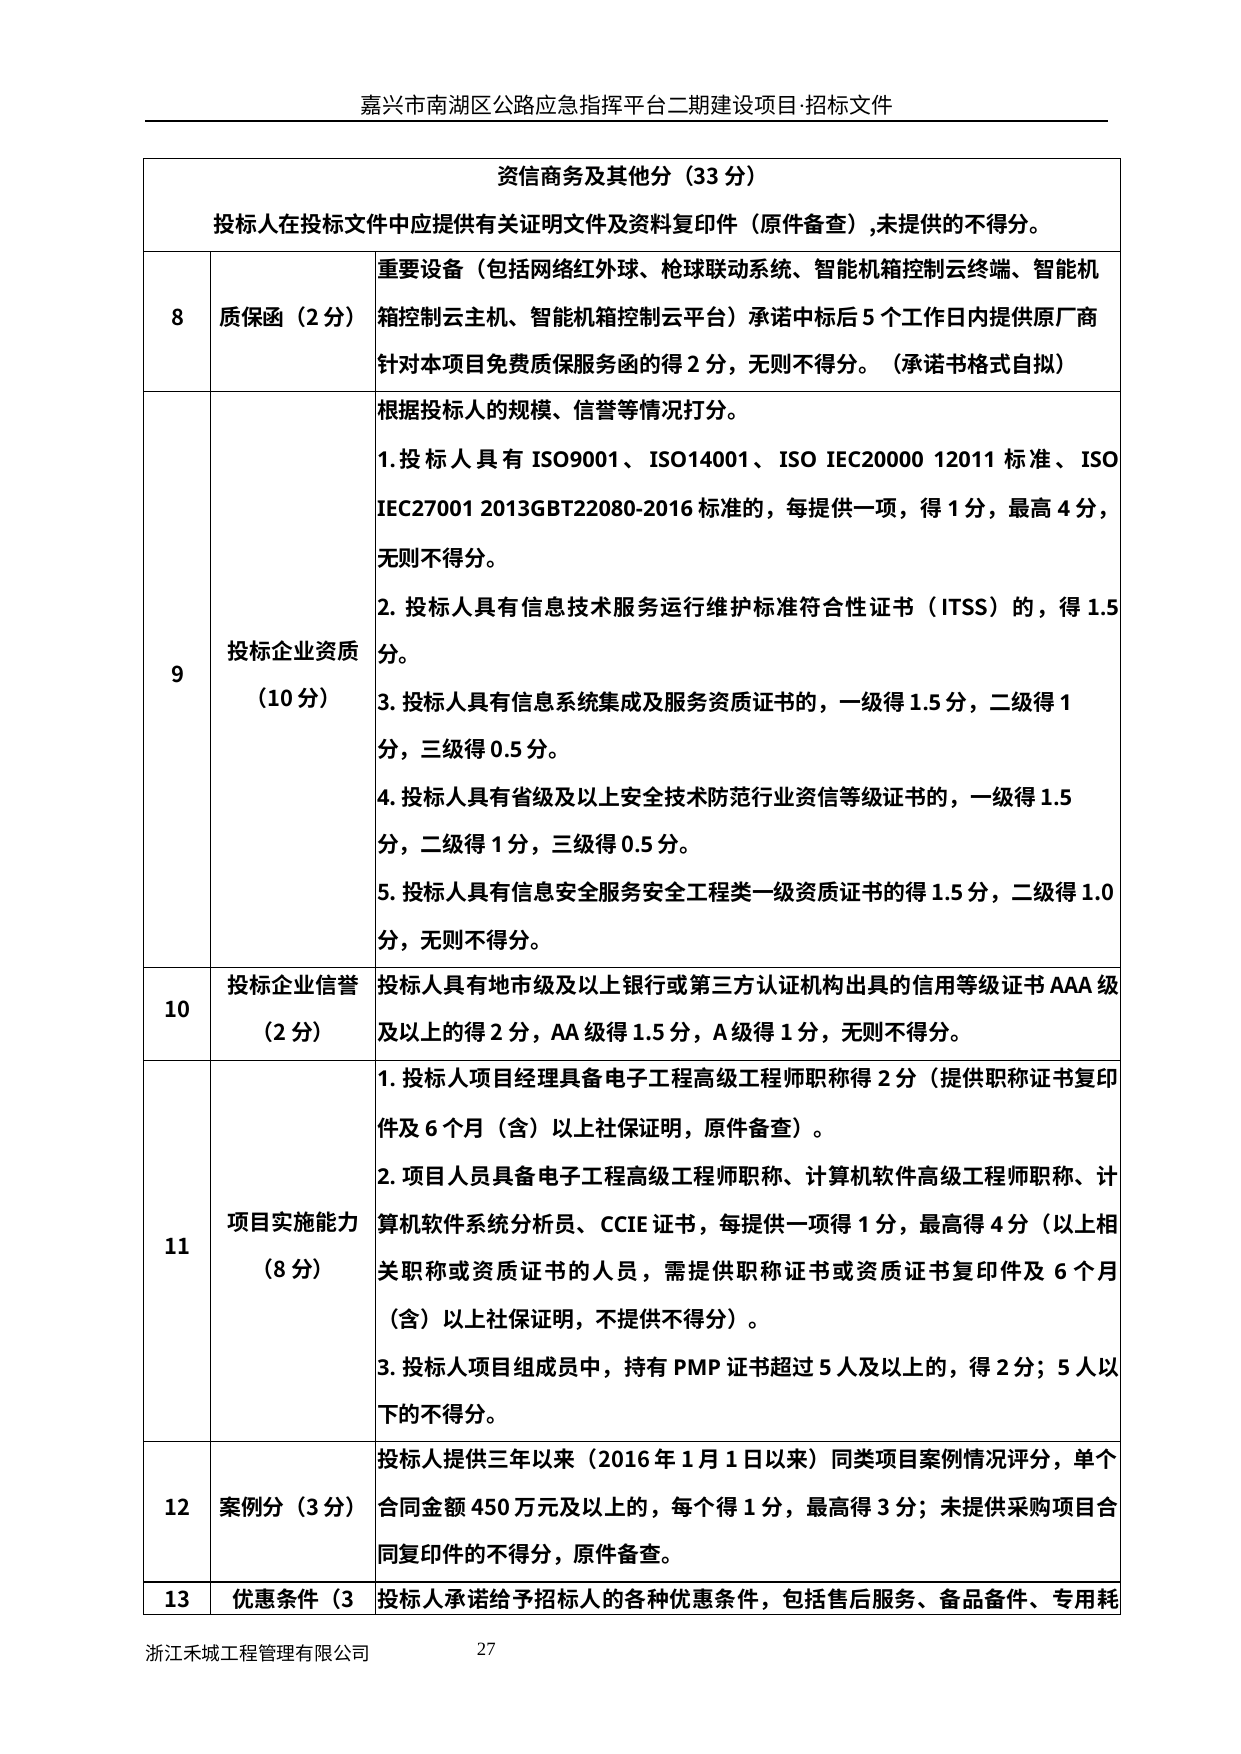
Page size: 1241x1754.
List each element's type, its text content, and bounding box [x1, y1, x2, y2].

table_cell 优惠条件（3分） [211, 1583, 375, 1614]
table_cell 投标企业资质（10分） [211, 392, 375, 967]
table_cell 质保函（2分） [211, 252, 375, 391]
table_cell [376, 1583, 1120, 1614]
table_cell 案例分（3分） [211, 1442, 375, 1581]
table_cell 项目实施能力 （8分） [211, 1061, 375, 1441]
table_cell 资信商务及其他分（33分） 投标人在投标文件中应提供有关证明文件及资料复印件（原件备查）,未提供的不得分。 [144, 159, 1120, 251]
table_cell 投标企业信誉 （2分） [211, 968, 375, 1059]
table_cell 10 [144, 968, 210, 1059]
table_cell 11 [144, 1061, 210, 1441]
table_cell 8 [144, 252, 210, 391]
table_cell 12 [144, 1442, 210, 1581]
table_cell 投标人提供三年以来（2016年1月1日以来）同类项目案例情况评分，单个合同金额450万元及以上的，每个得1分，最高得3分；未提供采购项目合同复印件的不得分，原件备查。 [376, 1442, 1120, 1581]
table_cell 13 [144, 1583, 210, 1614]
table_cell 重要设备（包括网络红外球、枪球联动系统、智能机箱控制云终端、智能机箱控制云主机、智能机箱控制云平台）承诺中标后5个工作日内提供原厂商针对本项目免费质保服务函的得2分，无则不得分。（承诺书格式自拟） [376, 252, 1120, 391]
table_cell 投标人具有地市级及以上银行或第三方认证机构出具的信用等级证书AAA级及以上的得2分，AA级得1.5分，A级得1分，无则不得分。 [376, 968, 1120, 1059]
table_cell 1. 投标人项目经理具备电子工程高级工程师职称得2分（提供职称证书复印件及6个月（含）以上社保证明，原件备查）。 2. 项目人员具备电子工程高级工程师职称、计算机软件高级工程师职称、计算机软件系统分析员、CCIE证书，每提供一项得1分，最高得4分（以上相关职称或资质证书的人员，需提供职称证书或资质证书复印件及6个月（含）以上社保证明，不提供不得分）。 3. 投标人项目组成员中，持有PMP证书超过5人及以上的，得2分；5人以下的不得分。 [376, 1061, 1120, 1441]
table_cell 9 [144, 392, 210, 967]
table_cell 根据投标人的规模、信誉等情况打分。 1.投标人具有ISO9001、ISO14001、ISO IEC20000 12011标准、ISO IEC27001 2013GBT22080-2016标准的，每提供一项，得1分，最高4分，无则不得分。 2. 投标人具有信息技术服务运行维护标准符合性证书（ITSS）的，得1.5分。 3. 投标人具有信息系统集成及服务资质证书的，一级得1.5分，二级得1分，三级得0.5分。 4. 投标人具有省级及以上安全技术防范行业资信等级证书的，一级得1.5分，二级得1分，三级得0.5分。 5. 投标人具有信息安全服务安全工程类一级资质证书的得1.5分，二级得1.0分，无则不得分。 [376, 392, 1120, 967]
